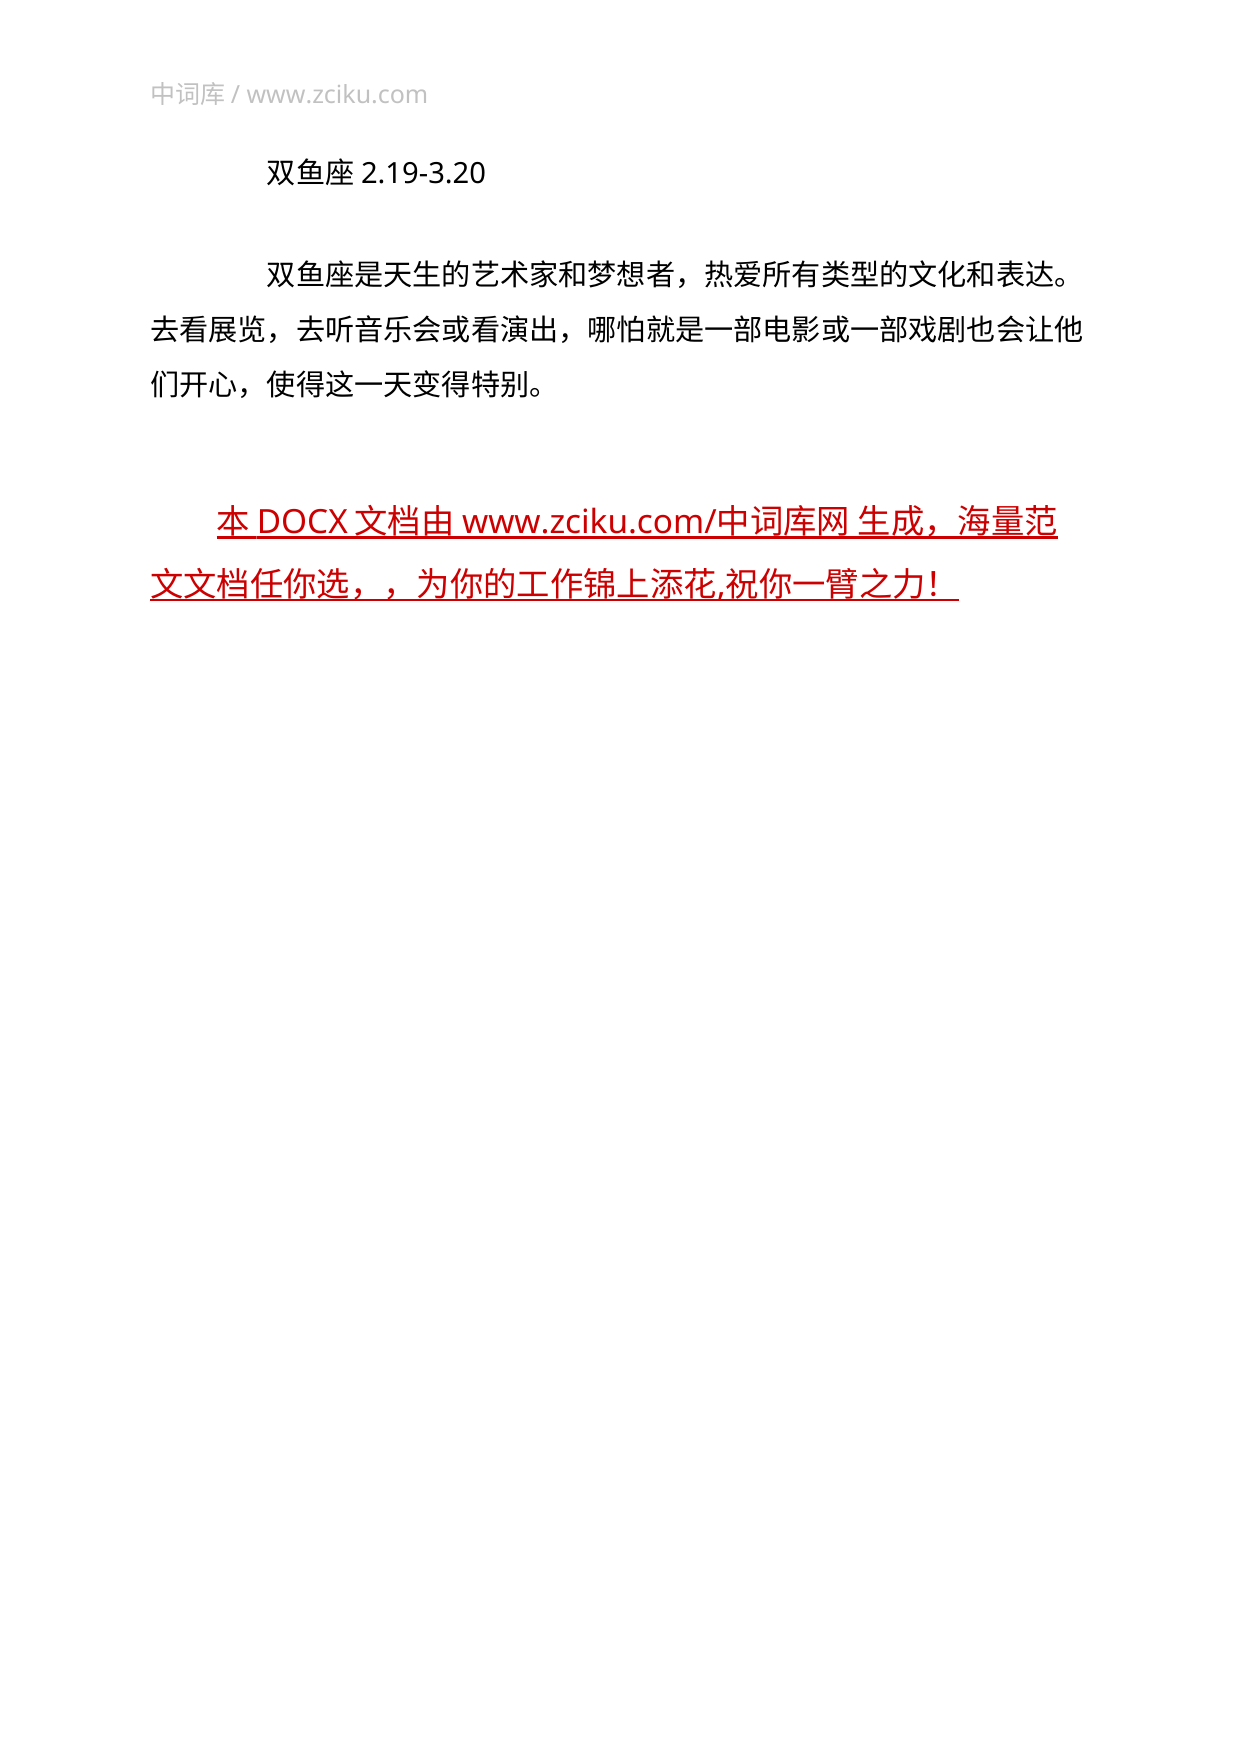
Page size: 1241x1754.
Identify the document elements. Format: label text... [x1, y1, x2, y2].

text 双鱼座 2.19-3.20 [150, 150, 1090, 192]
text 双鱼座是天生的艺术家和梦想者，热爱所有类型的文化和表达。去看展览，去听音乐会或看演出，哪怕就是一部电影或一部戏剧也会让他们开心，使得这一天变得特别。 [150, 252, 1090, 404]
text 本DOCX文档由 www.zciku.com/中词库网 生成，海量范文文档任你选，，为你的工作锦上添花,祝你一臂之力！ [150, 495, 1090, 606]
